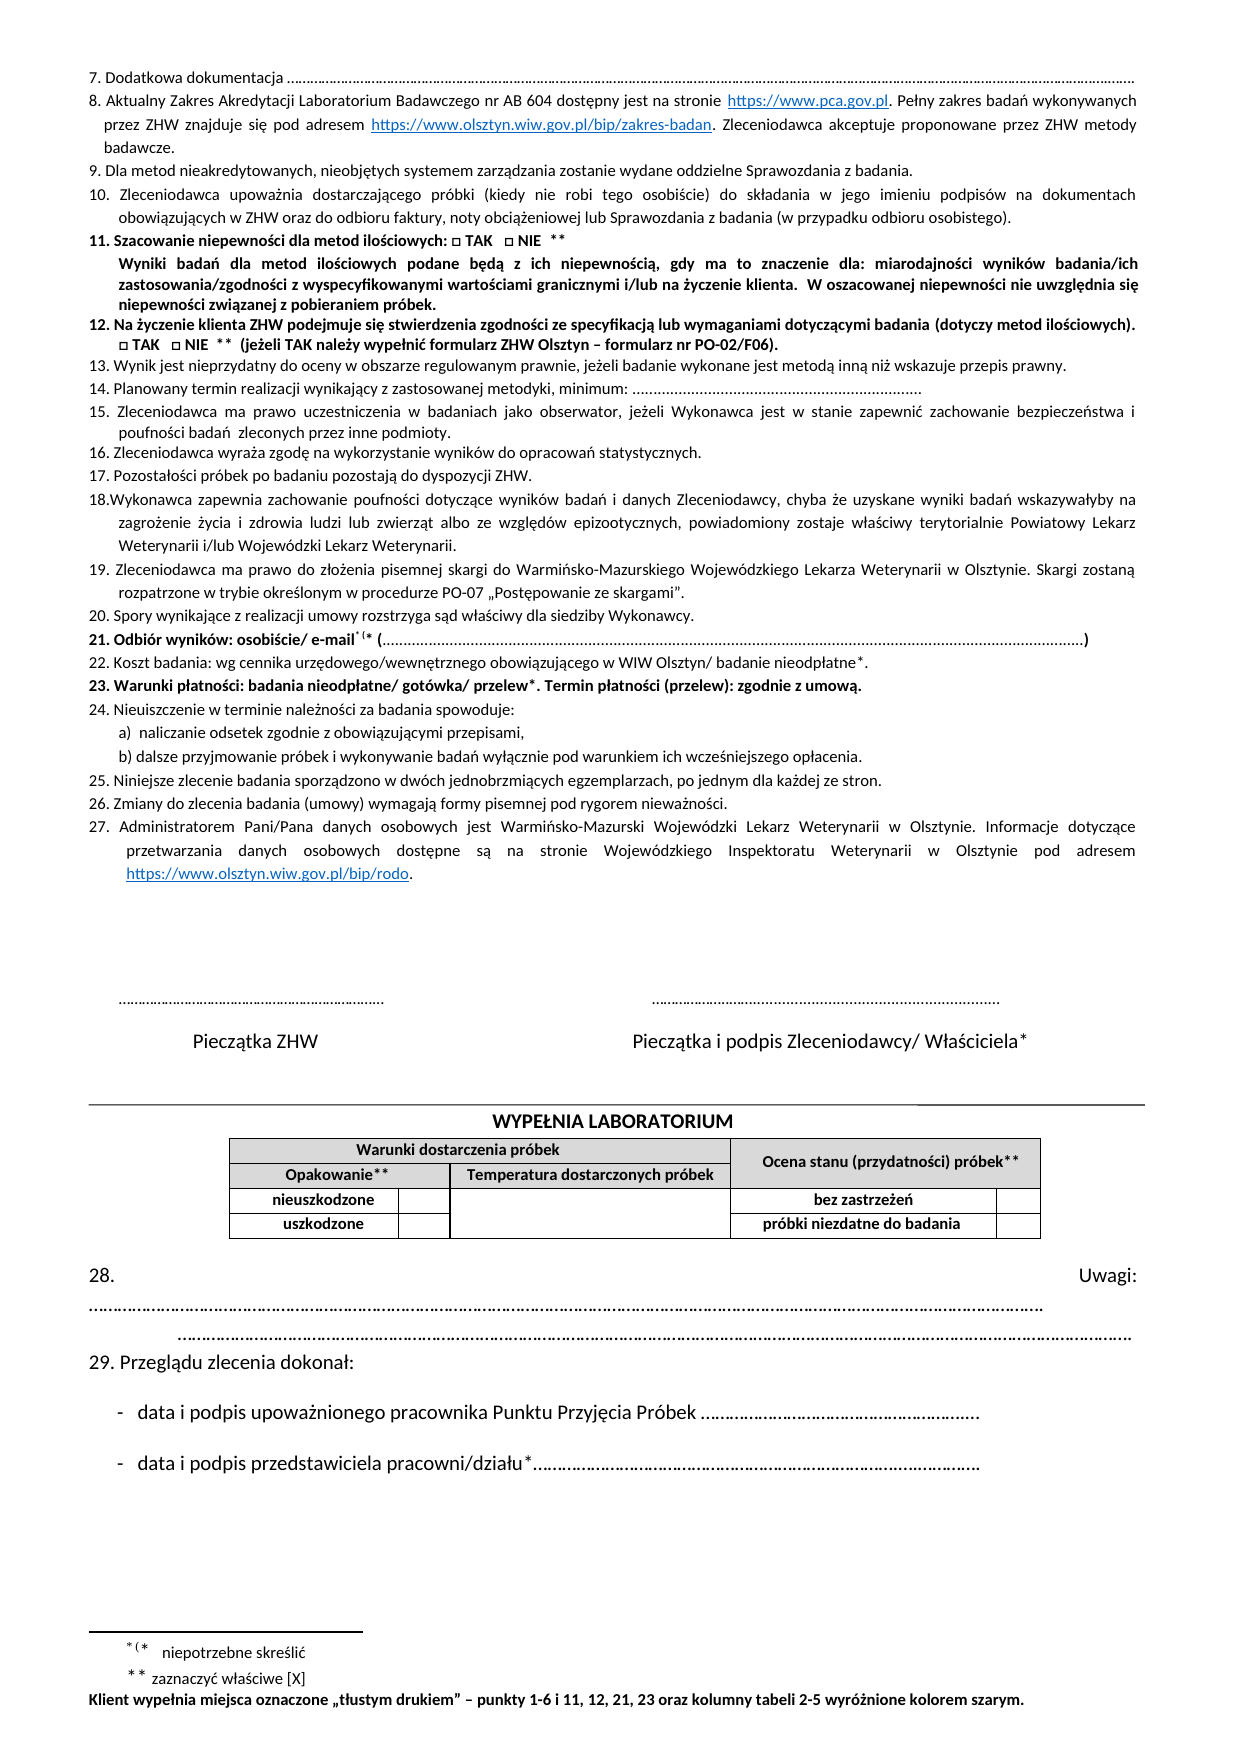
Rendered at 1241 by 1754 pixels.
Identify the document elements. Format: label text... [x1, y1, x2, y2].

text …………………………………………………………... ………………..……........................................................... [89, 988, 1152, 1008]
text ………………………………………………………………………………………………………………………………………………………………………………. [177, 1320, 1137, 1346]
table_cell [399, 1189, 449, 1213]
table_cell nieuszkodzone [230, 1189, 398, 1213]
text Pieczątka ZHW Pieczątka i podpis Zleceniodawcy/ Właściciela* [103, 1029, 1152, 1054]
text 15. Zleceniodawca ma prawo uczestniczenia w badaniach jako obserwator, jeżeli Wykonawca jest w stanie zapewnić zachowanie bezpieczeństwa i poufności badań zleconych przez inne podmioty. [89, 402, 1137, 442]
table_cell [399, 1214, 449, 1237]
table_cell Temperatura dostarczonych próbek [451, 1164, 730, 1188]
text Wyniki badań dla metod ilościowych podane będą z ich niepewnością, gdy ma to znaczenie dla: miarodajności wyników badania/ich zastosowania/zgodności z wyspecyfikowanymi wartościami granicznymi i/lub na życzenie klienta. W oszacowanej niepewności nie uwzględnia się niepewności związanej z pobieraniem próbek. [89, 251, 1140, 314]
text 12. Na życzenie klienta ZHW podejmuje się stwierdzenia zgodności ze specyfikacją lub wymaganiami dotyczącymi badania (dotyczy metod ilościowych). [89, 314, 1140, 335]
table_cell [997, 1214, 1040, 1237]
text 16. Zleceniodawca wyraża zgodę na wykorzystanie wyników do opracowań statystycznych. [89, 442, 1137, 463]
text 24. Nieuiszczenie w terminie należności za badania spowoduje: [89, 699, 1137, 719]
text 17. Pozostałości próbek po badaniu pozostają do dyspozycji ZHW. [89, 466, 1137, 486]
text 26. Zmiany do zlecenia badania (umowy) wymagają formy pisemnej pod rygorem nieważności. [89, 793, 1137, 813]
text 10. Zleceniodawca upoważnia dostarczającego próbki (kiedy nie robi tego osobiście) do składania w jego imieniu podpisów na dokumentach obowiązujących w ZHW oraz do odbioru faktury, noty obciążeniowej lub Sprawozdania z badania (w przypadku odbioru osobistego). [89, 184, 1137, 228]
text 13. Wynik jest nieprzydatny do oceny w obszarze regulowanym prawnie, jeżeli badanie wykonane jest metodą inną niż wskazuje przepis prawny. [89, 355, 1140, 375]
table_cell uszkodzone [230, 1214, 398, 1237]
text - data i podpis upoważnionego pracownika Punktu Przyjęcia Próbek ……………………………………………….… [89, 1399, 1181, 1424]
table_cell próbki niezdatne do badania [731, 1214, 996, 1237]
text □ TAK □ NIE ** (jeżeli TAK należy wypełnić formularz ZHW Olsztyn – formularz nr PO-02/F06). [118, 335, 1140, 355]
text 29. Przeglądu zlecenia dokonał: [89, 1349, 1137, 1375]
text b) dalsze przyjmowanie próbek i wykonywanie badań wyłącznie pod warunkiem ich wcześniejszego opłacenia. [118, 746, 1137, 767]
table_header Ocena stanu (przydatności) próbek** [731, 1139, 1040, 1188]
text 19. Zleceniodawca ma prawo do złożenia pisemnej skargi do Warmińsko-Mazurskiego Wojewódzkiego Lekarza Weterynarii w Olsztynie. Skargi zostaną rozpatrzone w trybie określonym w procedurze PO-07 „Postępowanie ze skargami”. [89, 559, 1137, 603]
text 25. Niniejsze zlecenie badania sporządzono w dwóch jednobrzmiących egzemplarzach, po jednym dla każdej ze stron. [89, 770, 1137, 790]
table_cell Opakowanie** [230, 1164, 449, 1188]
text 21. Odbiór wyników: osobiście/ e-mail* (.......................................................................................................................................................................) [89, 629, 1137, 649]
text 27. Administratorem Pani/Pana danych osobowych jest Warmińsko-Mazurski Wojewódzki Lekarz Weterynarii w Olsztynie. Informacje dotyczące przetwarzania danych osobowych dostępne są na stronie Wojewódzkiego Inspektoratu Weterynarii w Olsztynie pod adresem https://www.olsztyn.wiw.gov.pl/bip/rodo. [89, 816, 1137, 883]
text WYPEŁNIA LABORATORIUM [89, 1109, 1137, 1134]
text 22. Koszt badania: wg cennika urzędowego/wewnętrznego obowiązującego w WIW Olsztyn/ badanie nieodpłatne*. [89, 652, 1137, 673]
text 28. Uwagi: ………………………………………………………………………………………………………………………………………………………………………………. [89, 1262, 1137, 1316]
table_cell bez zastrzeżeń [731, 1189, 996, 1213]
text 11. Szacowanie niepewności dla metod ilościowych: □ TAK □ NIE ** [89, 231, 1140, 251]
table_header Warunki dostarczenia próbek [230, 1139, 730, 1163]
text 9. Dla metod nieakredytowanych, nieobjętych systemem zarządzania zostanie wydane oddzielne Sprawozdania z badania. [89, 161, 1140, 181]
text 7. Dodatkowa dokumentacja …………………………………………………………………………………………………………………………………………………………………………………………….……. [89, 67, 1137, 88]
text 14. Planowany termin realizacji wynikający z zastosowanej metodyki, minimum: ..................................................................... [89, 378, 1137, 399]
table_cell [997, 1189, 1040, 1213]
text - data i podpis przedstawiciela pracowni/działu*………………………………………………………………….….…………. [89, 1450, 1181, 1475]
text 18.Wykonawca zapewnia zachowanie poufności dotyczące wyników badań i danych Zleceniodawcy, chyba że uzyskane wyniki badań wskazywałyby na zagrożenie życia i zdrowia ludzi lub zwierząt albo ze względów epizootycznych, powiadomiony zostaje właściwy terytorialnie Powiatowy Lekarz Weterynarii i/lub Wojewódzki Lekarz Weterynarii. [89, 489, 1137, 556]
text 20. Spory wynikające z realizacji umowy rozstrzyga sąd właściwy dla siedziby Wykonawcy. [89, 606, 1137, 626]
text 23. Warunki płatności: badania nieodpłatne/ gotówka/ przelew*. Termin płatności (przelew): zgodnie z umową. [89, 676, 1137, 696]
text a) naliczanie odsetek zgodnie z obowiązującymi przepisami, [118, 723, 1137, 743]
text 8. Aktualny Zakres Akredytacji Laboratorium Badawczego nr AB 604 dostępny jest na stronie https://www.pca.gov.pl. Pełny zakres badań wykonywanych przez ZHW znajduje się pod adresem https://www.olsztyn.wiw.gov.pl/bip/zakres-badan. Zleceniodawca akceptuje proponowane przez ZHW metody badawcze. [89, 91, 1137, 158]
table_cell [451, 1189, 730, 1237]
